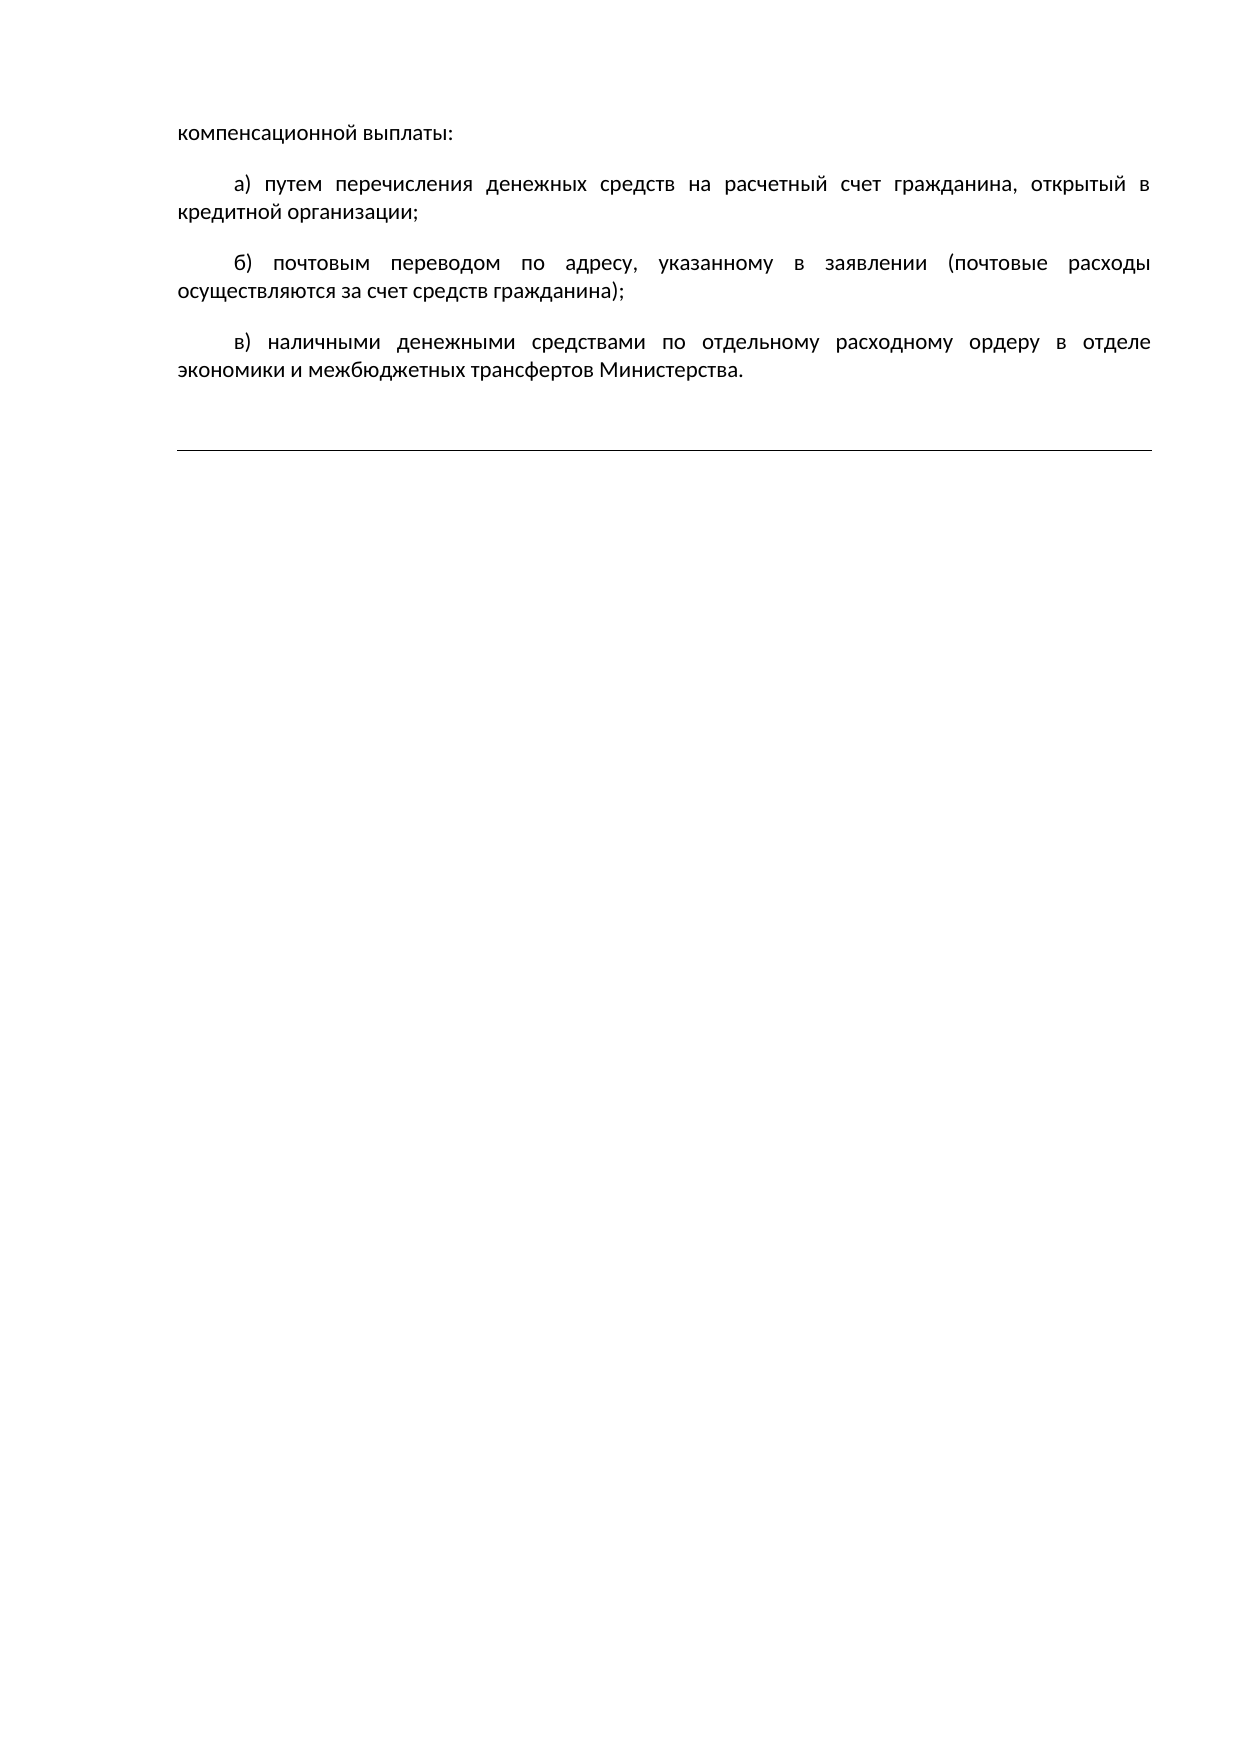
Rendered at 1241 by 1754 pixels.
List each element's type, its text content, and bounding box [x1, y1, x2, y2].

text б) почтовым переводом по адресу, указанному в заявлении (почтовые расходы осуществляются за счет средств гражданина); [177, 248, 1152, 304]
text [177, 118, 1152, 146]
text в) наличными денежными средствами по отдельному расходному ордеру в отделе экономики и межбюджетных трансфертов Министерства. [177, 327, 1152, 383]
text а) путем перечисления денежных средств на расчетный счет гражданина, открытый в кредитной организации; [177, 169, 1152, 225]
